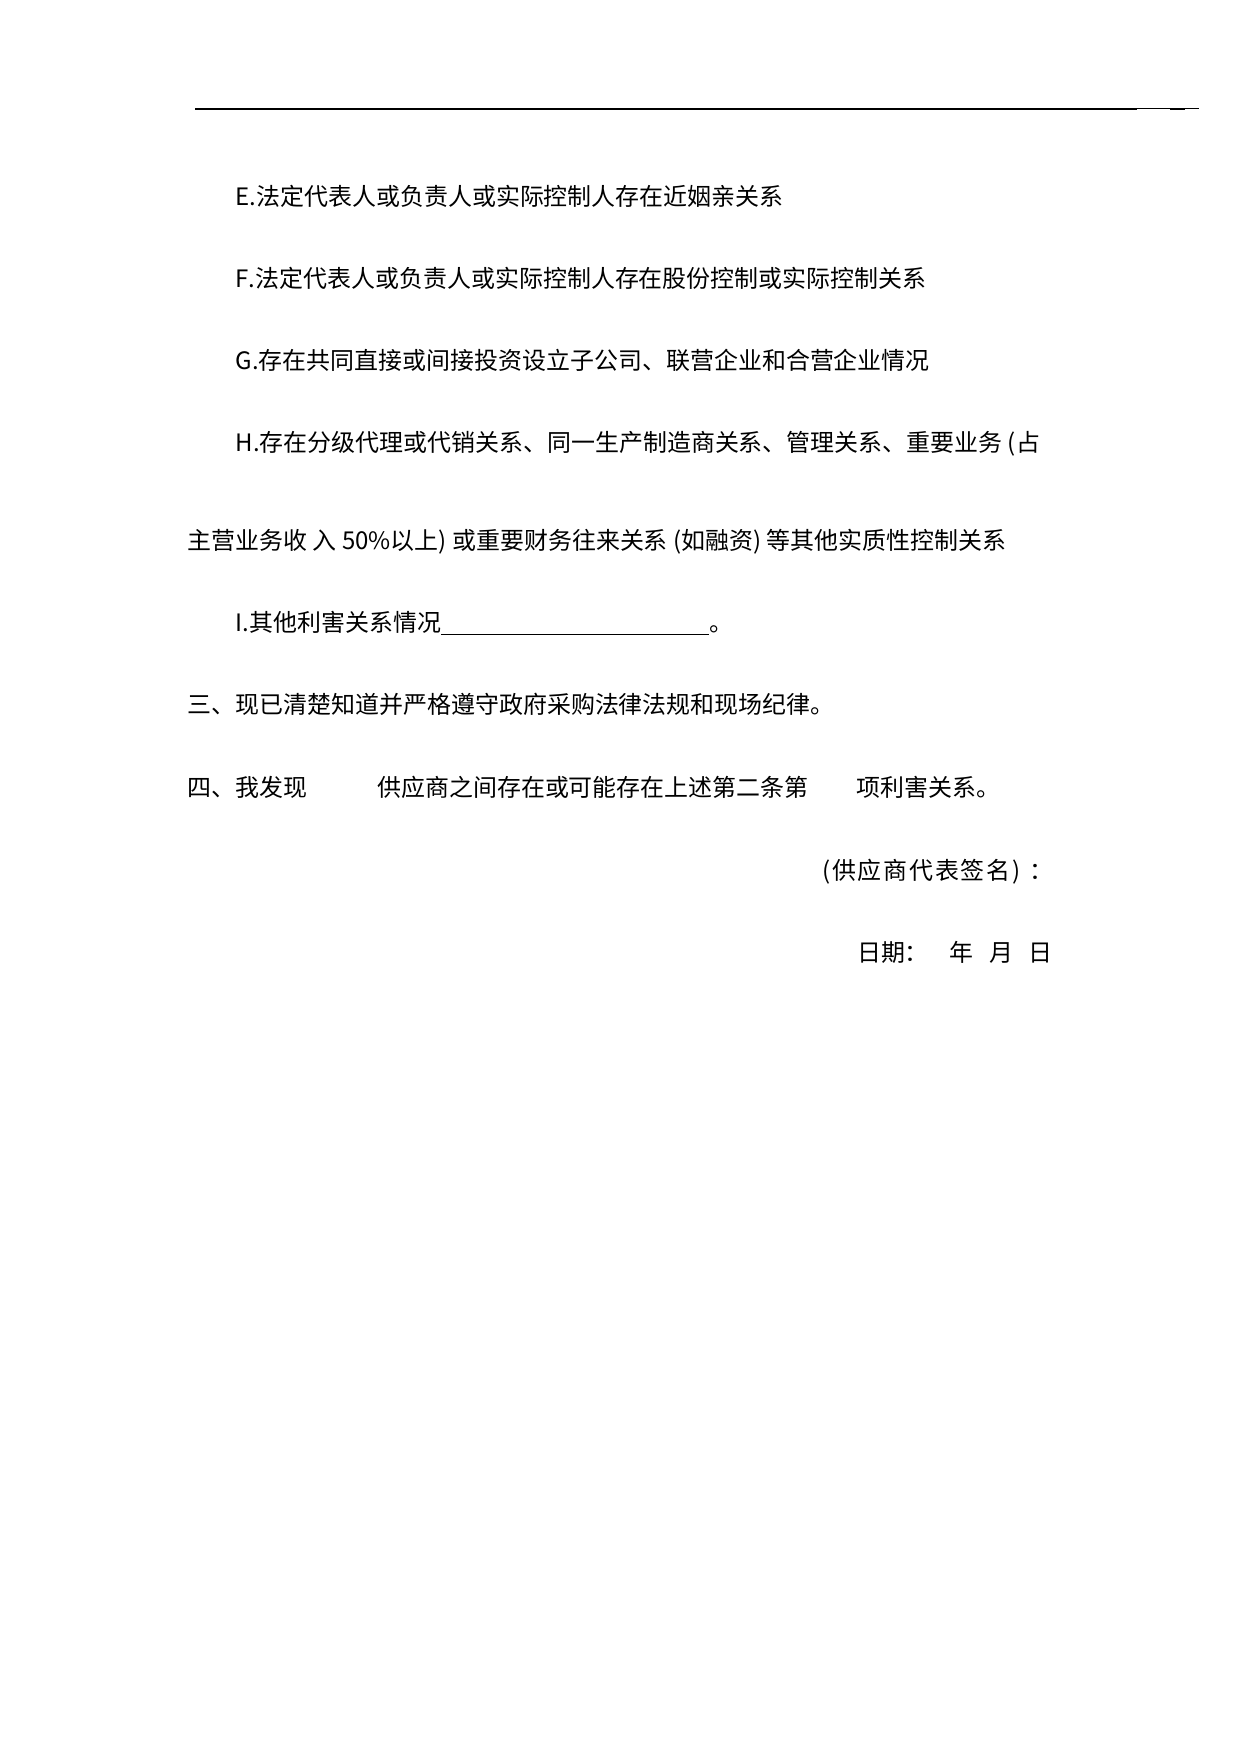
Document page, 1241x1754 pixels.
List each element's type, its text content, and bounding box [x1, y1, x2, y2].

text G.存在共同直接或间接投资设立子公司、联营企业和合营企业情况 [187, 327, 1053, 392]
text I.其他利害关系情况 。 [187, 589, 1053, 654]
text E.法定代表人或负责人或实际控制人存在近姻亲关系 [187, 162, 1053, 227]
text F.法定代表人或负责人或实际控制人存在股份控制或实际控制关系 [187, 244, 1053, 309]
text H.存在分级代理或代销关系、同一生产制造商关系、管理关系、重要业务 (占主营业务收 入 50%以上) 或重要财务往来关系 (如融资) 等其他实质性控制关系 [187, 409, 1053, 571]
text 日期： 年 月 日 [187, 918, 1053, 983]
text (供应商代表签名) ： [187, 836, 1053, 901]
text 四、我发现 供应商之间存在或可能存在上述第二条第 项利害关系。 [187, 754, 1053, 819]
text 三、现已清楚知道并严格遵守政府采购法律法规和现场纪律。 [187, 671, 1053, 736]
